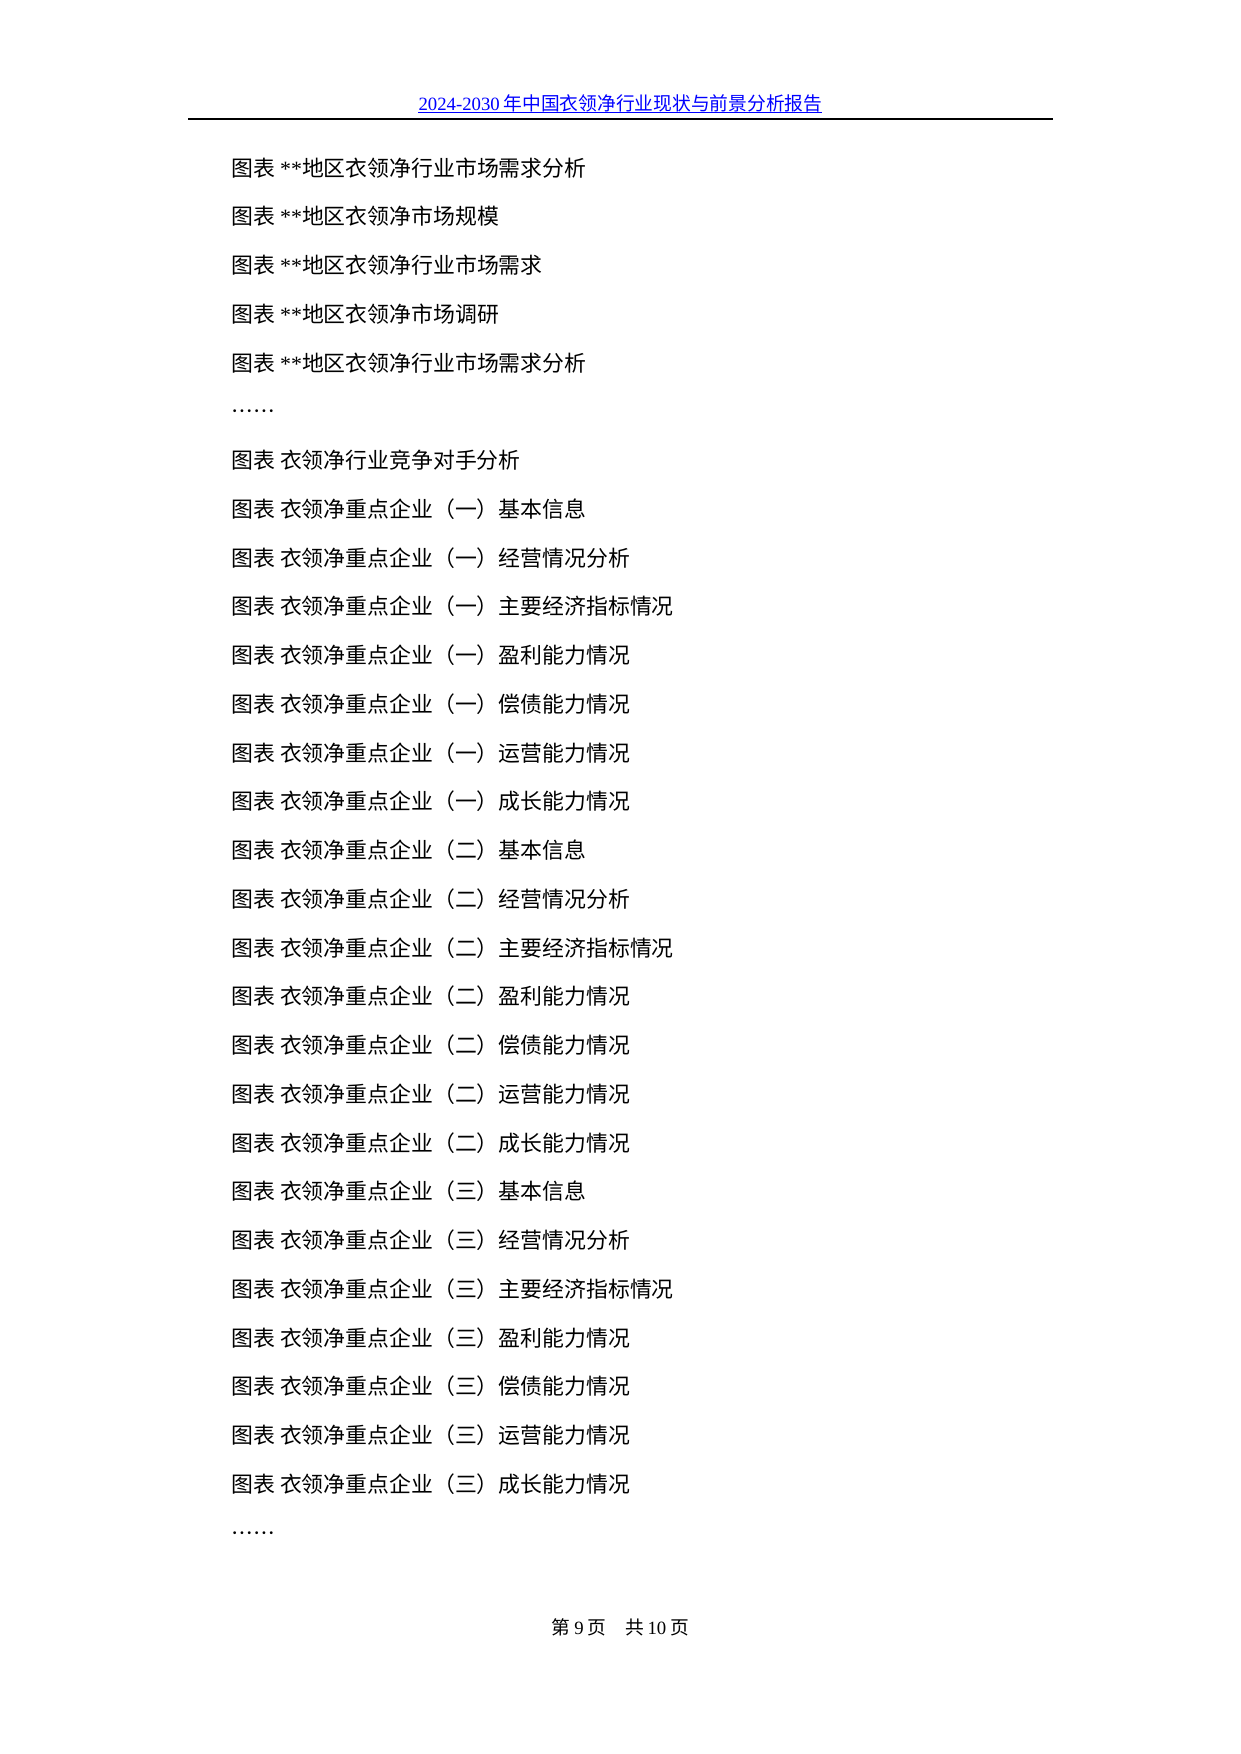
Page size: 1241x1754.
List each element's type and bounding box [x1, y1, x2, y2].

text [187, 150, 1053, 1548]
